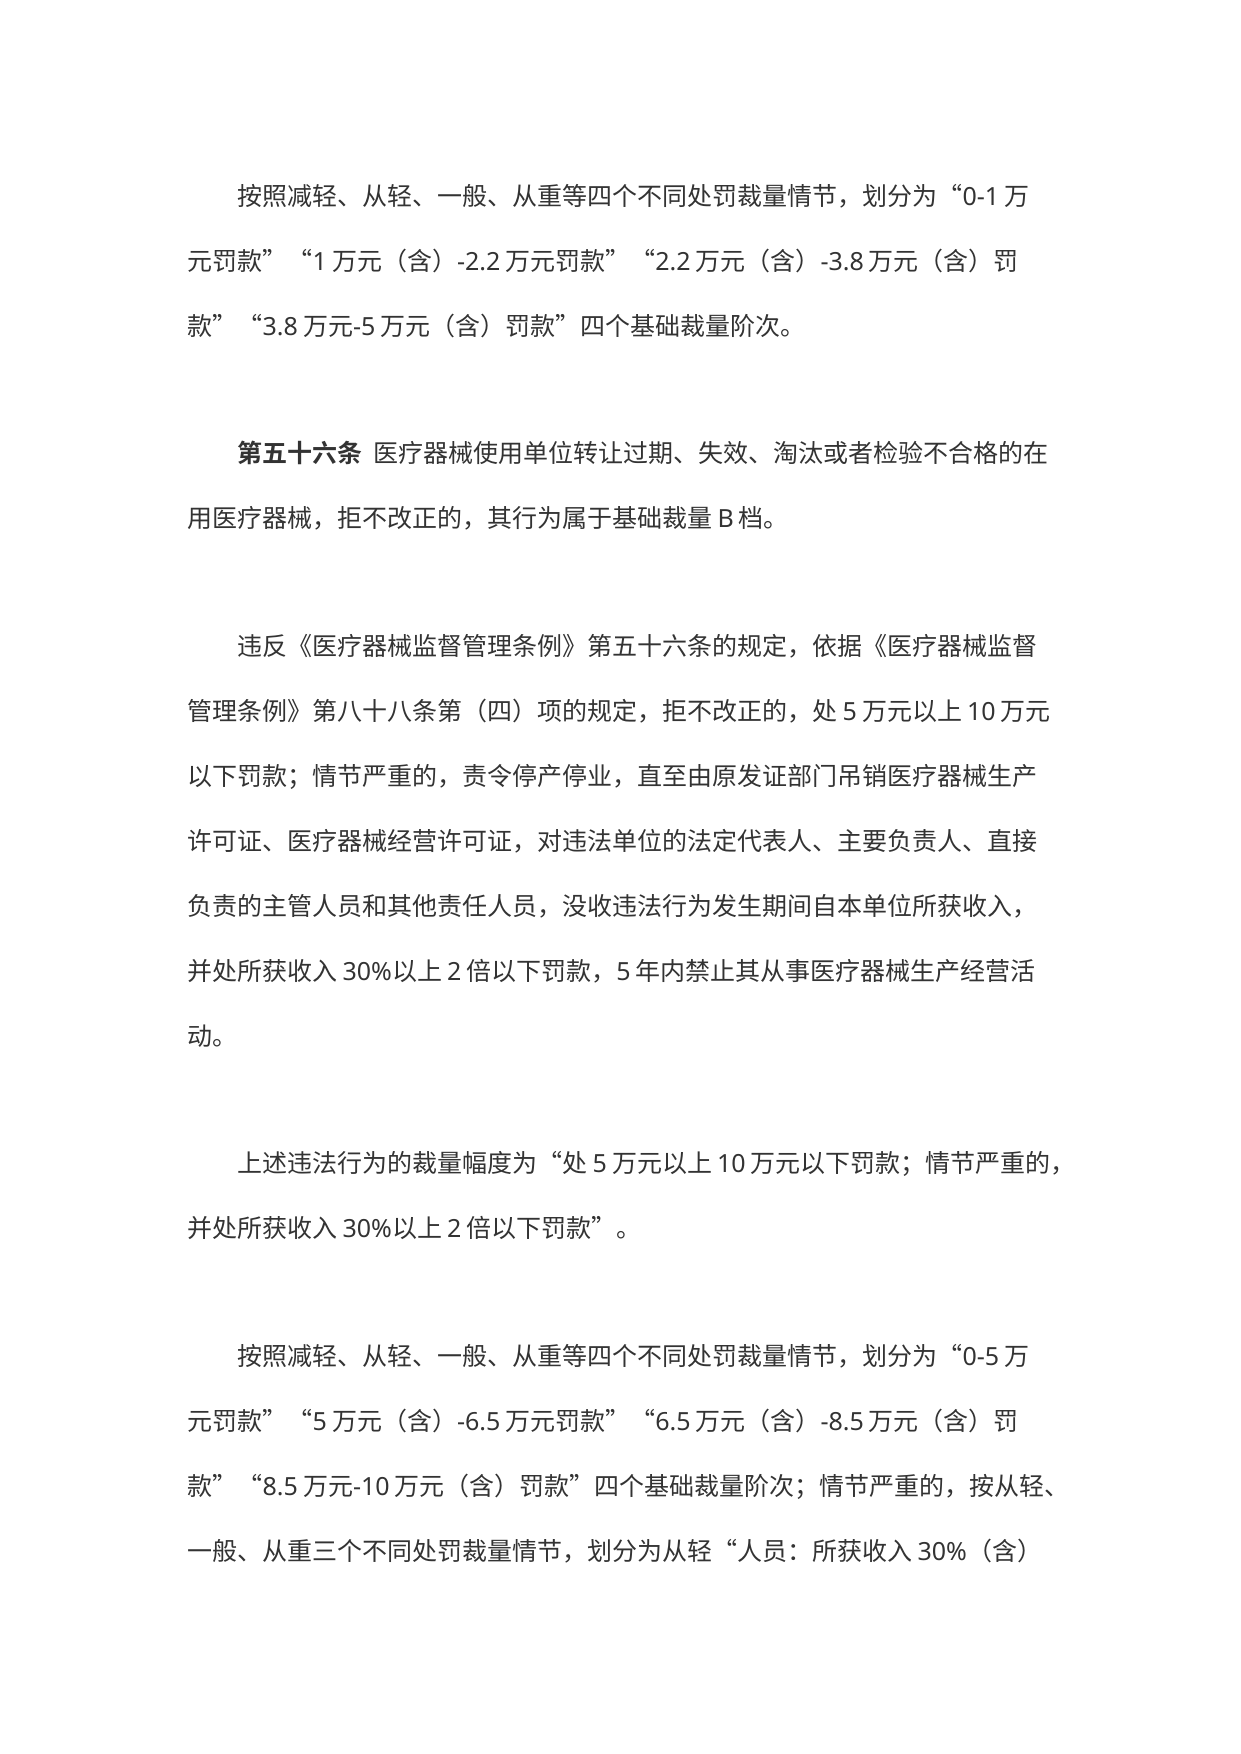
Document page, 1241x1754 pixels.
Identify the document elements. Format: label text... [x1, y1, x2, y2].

text 违反《医疗器械监督管理条例》第五十六条的规定，依据《医疗器械监督管理条例》第八十八条第（四）项的规定，拒不改正的，处5万元以上10万元以下罚款；情节严重的，责令停产停业，直至由原发证部门吊销医疗器械生产许可证、医疗器械经营许可证，对违法单位的法定代表人、主要负责人、直接负责的主管人员和其他责任人员，没收违法行为发生期间自本单位所获收入，并处所获收入30%以上2倍以下罚款，5年内禁止其从事医疗器械生产经营活动。 [187, 612, 1053, 1067]
text 按照减轻、从轻、一般、从重等四个不同处罚裁量情节，划分为“0-1万元罚款”“1万元（含）-2.2万元罚款”“2.2万元（含）-3.8万元（含）罚款”“3.8万元-5万元（含）罚款”四个基础裁量阶次。 [187, 162, 1053, 357]
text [187, 1322, 1053, 1582]
text 第五十六条 医疗器械使用单位转让过期、失效、淘汰或者检验不合格的在用医疗器械，拒不改正的，其行为属于基础裁量B档。 [187, 419, 1053, 549]
text 上述违法行为的裁量幅度为“处5万元以上10万元以下罚款；情节严重的，并处所获收入30%以上2倍以下罚款”。 [187, 1129, 1053, 1259]
